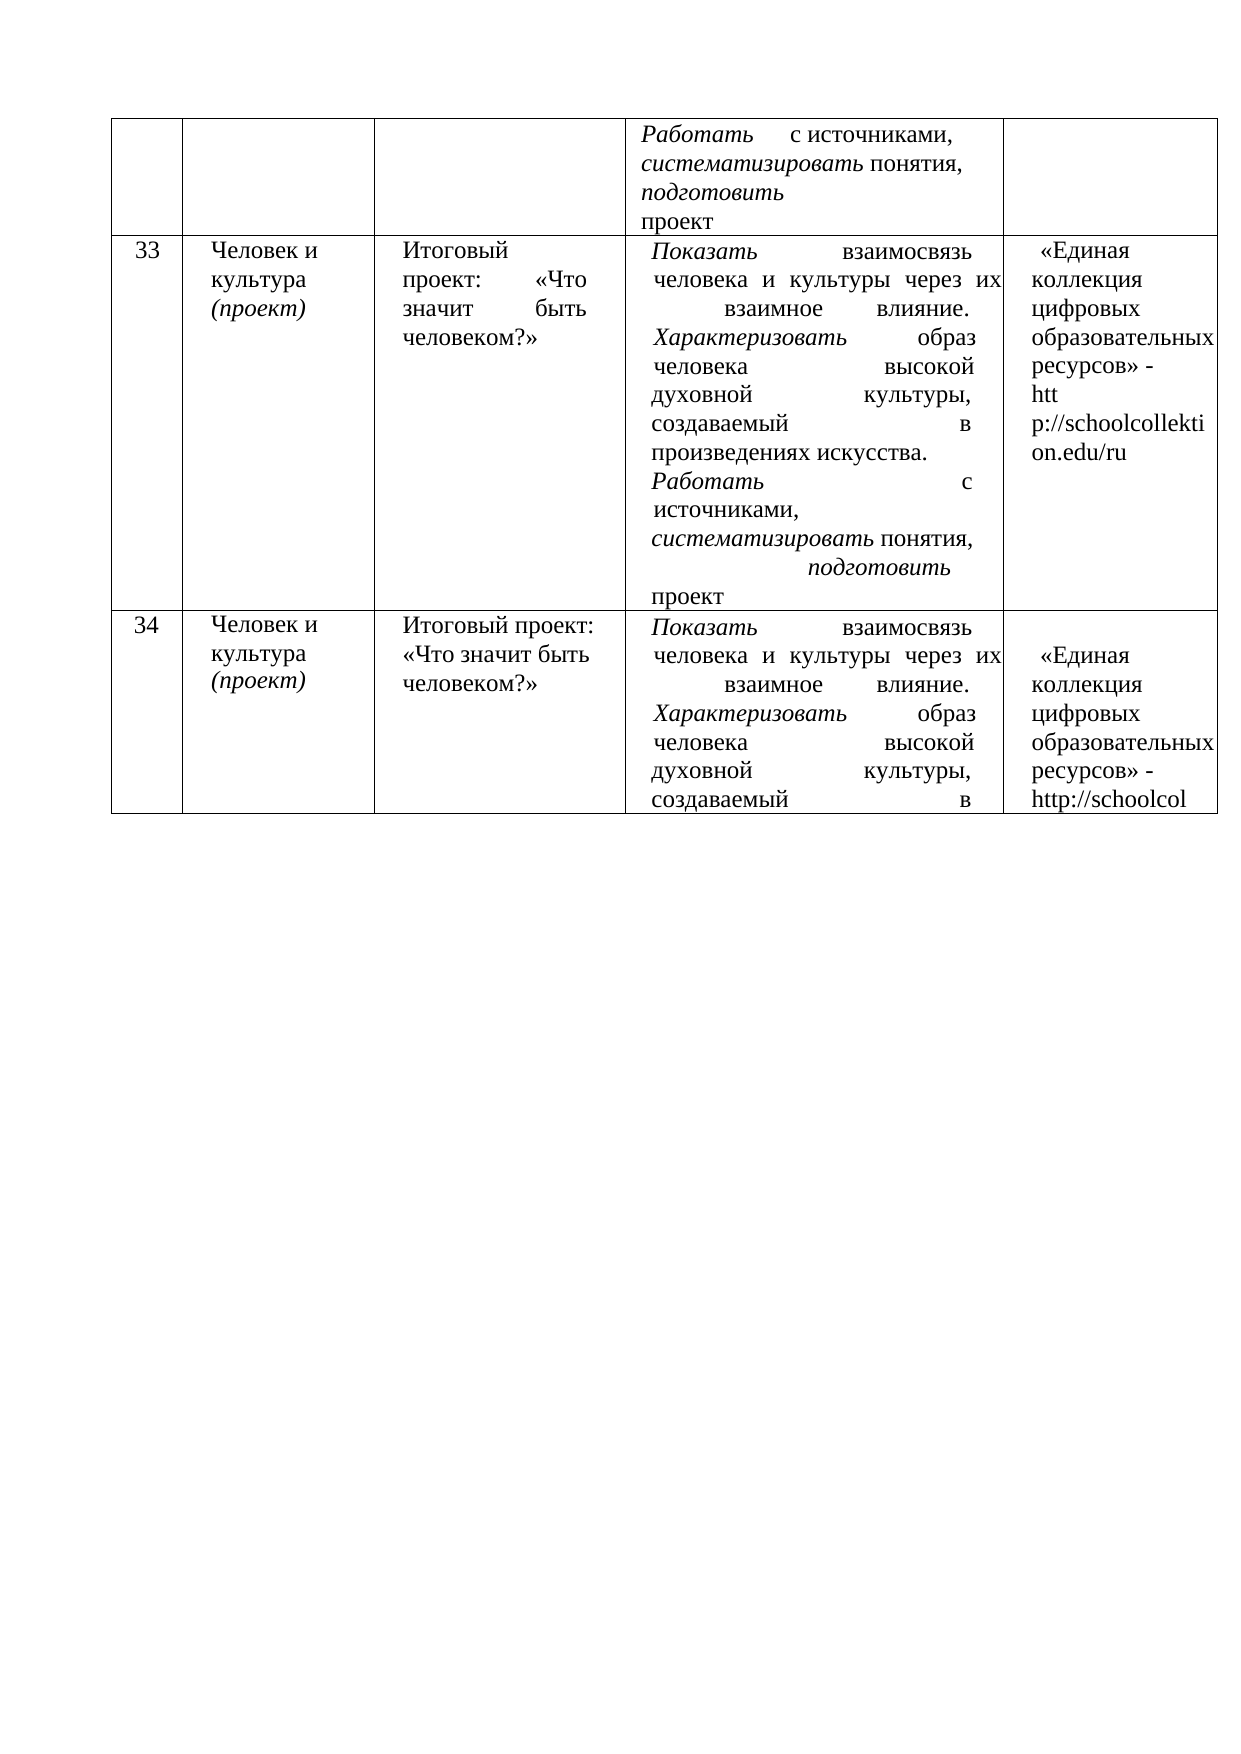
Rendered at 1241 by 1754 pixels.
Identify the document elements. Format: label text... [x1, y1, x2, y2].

table_cell Показать взаимосвязь человека и культуры через их взаимное влияние. Характеризовать образ человека высокой духовной культуры, создаваемый в [626, 611, 1003, 813]
table_cell 33 [112, 236, 182, 609]
table_cell 34 [112, 611, 182, 813]
table_cell Человек и культура (проект) [183, 236, 374, 609]
table_cell Человек и культура (проект) [183, 611, 374, 813]
table_header [183, 119, 374, 234]
table_header [1004, 119, 1217, 234]
table_header Работать с источниками, систематизировать понятия, подготовить проект [626, 119, 1003, 234]
table_cell «Единая коллекция цифровых образовательных ресурсов» - http://schoolcollektion.edu/ru [1004, 236, 1217, 609]
table_header [375, 119, 625, 234]
table_cell Итоговый проект: «Что значит быть человеком?» [375, 236, 625, 609]
table_cell Показать взаимосвязь человека и культуры через их взаимное влияние. Характеризовать образ человека высокой духовной культуры, создаваемый в произведениях искусства. Работать с источниками, систематизировать понятия, подготовить проект [626, 236, 1003, 609]
table_cell Итоговый проект: «Что значит быть человеком?» [375, 611, 625, 813]
table_header [112, 119, 182, 234]
table_cell «Единая коллекция цифровых образовательных ресурсов» - http://schoolcol [1004, 611, 1217, 813]
